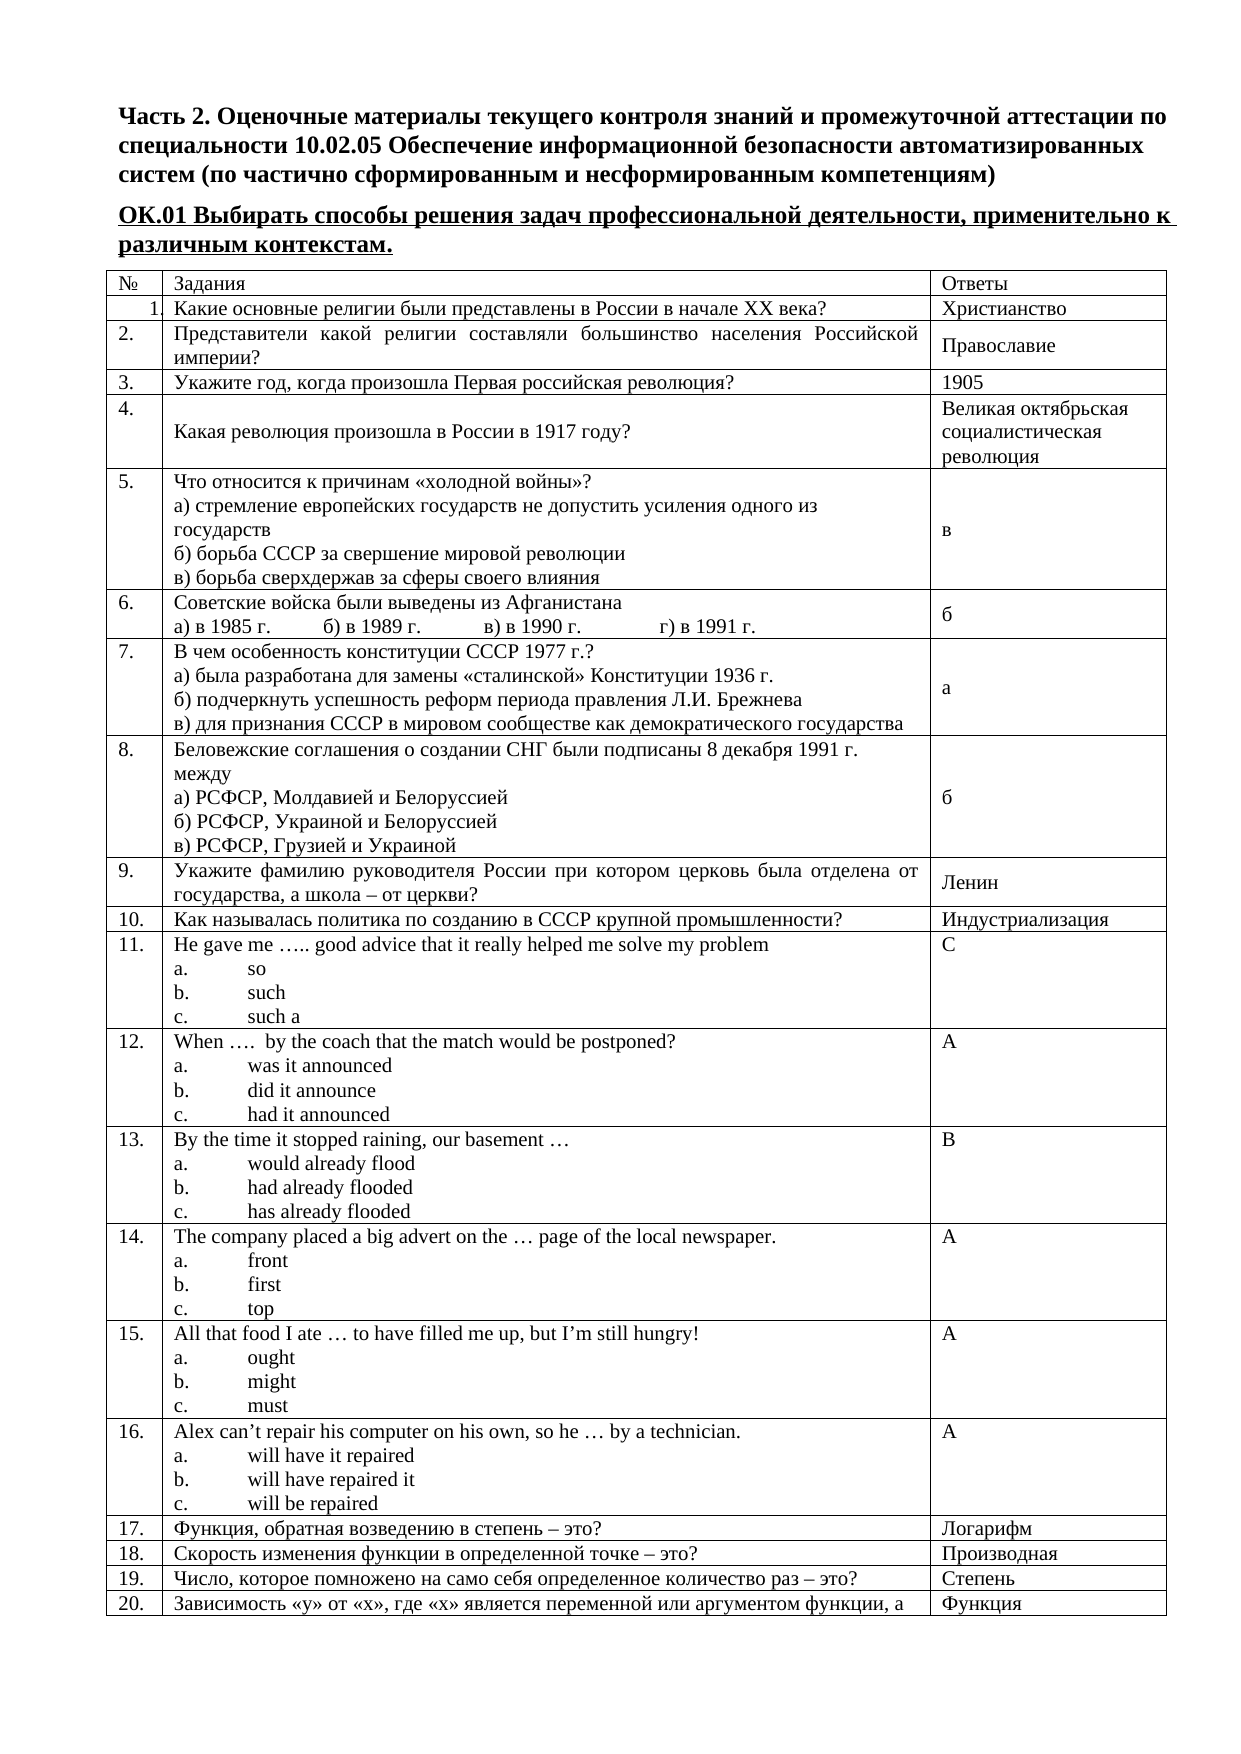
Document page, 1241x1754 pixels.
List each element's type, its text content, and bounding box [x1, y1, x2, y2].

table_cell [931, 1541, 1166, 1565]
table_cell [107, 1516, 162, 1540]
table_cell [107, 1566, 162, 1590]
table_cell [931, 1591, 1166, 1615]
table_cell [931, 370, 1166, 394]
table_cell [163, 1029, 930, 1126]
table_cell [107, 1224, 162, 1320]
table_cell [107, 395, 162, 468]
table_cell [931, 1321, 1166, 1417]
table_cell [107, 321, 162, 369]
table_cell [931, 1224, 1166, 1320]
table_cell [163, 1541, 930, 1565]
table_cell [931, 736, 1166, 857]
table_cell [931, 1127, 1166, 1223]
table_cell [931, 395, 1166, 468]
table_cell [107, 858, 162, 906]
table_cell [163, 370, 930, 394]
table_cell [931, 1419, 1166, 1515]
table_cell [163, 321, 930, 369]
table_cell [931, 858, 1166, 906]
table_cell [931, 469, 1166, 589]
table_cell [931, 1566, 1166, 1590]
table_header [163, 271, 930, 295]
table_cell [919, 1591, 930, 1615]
subtitle ОК.01 Выбирать способы решения задач профессиональной деятельности, применительно к различным контекстам. [118, 200, 1181, 257]
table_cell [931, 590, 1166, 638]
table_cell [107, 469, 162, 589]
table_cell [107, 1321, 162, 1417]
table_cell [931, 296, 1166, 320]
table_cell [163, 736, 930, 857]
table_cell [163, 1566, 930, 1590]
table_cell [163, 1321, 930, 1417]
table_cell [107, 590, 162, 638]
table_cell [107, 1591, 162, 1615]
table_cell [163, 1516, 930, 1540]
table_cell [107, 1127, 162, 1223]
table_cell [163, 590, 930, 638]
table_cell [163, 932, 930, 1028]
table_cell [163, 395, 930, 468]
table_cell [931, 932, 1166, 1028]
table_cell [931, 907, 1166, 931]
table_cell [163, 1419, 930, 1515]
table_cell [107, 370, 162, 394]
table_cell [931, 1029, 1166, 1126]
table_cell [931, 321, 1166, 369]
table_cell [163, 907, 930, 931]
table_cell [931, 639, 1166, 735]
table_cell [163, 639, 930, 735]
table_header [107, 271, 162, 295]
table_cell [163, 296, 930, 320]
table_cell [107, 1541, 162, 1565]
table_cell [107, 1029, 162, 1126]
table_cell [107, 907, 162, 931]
subtitle Часть 2. Оценочные материалы текущего контроля знаний и промежуточной аттестации по специальности 10.02.05 Обеспечение информационной безопасности автоматизированных систем (по частично сформированным и несформированным компетенциям) [118, 101, 1181, 187]
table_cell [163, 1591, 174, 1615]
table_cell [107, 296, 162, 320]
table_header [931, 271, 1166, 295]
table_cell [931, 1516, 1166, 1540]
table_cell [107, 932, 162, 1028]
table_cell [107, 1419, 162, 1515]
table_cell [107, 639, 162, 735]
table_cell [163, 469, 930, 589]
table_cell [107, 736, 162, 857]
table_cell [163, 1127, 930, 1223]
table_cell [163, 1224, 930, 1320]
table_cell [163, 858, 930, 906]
